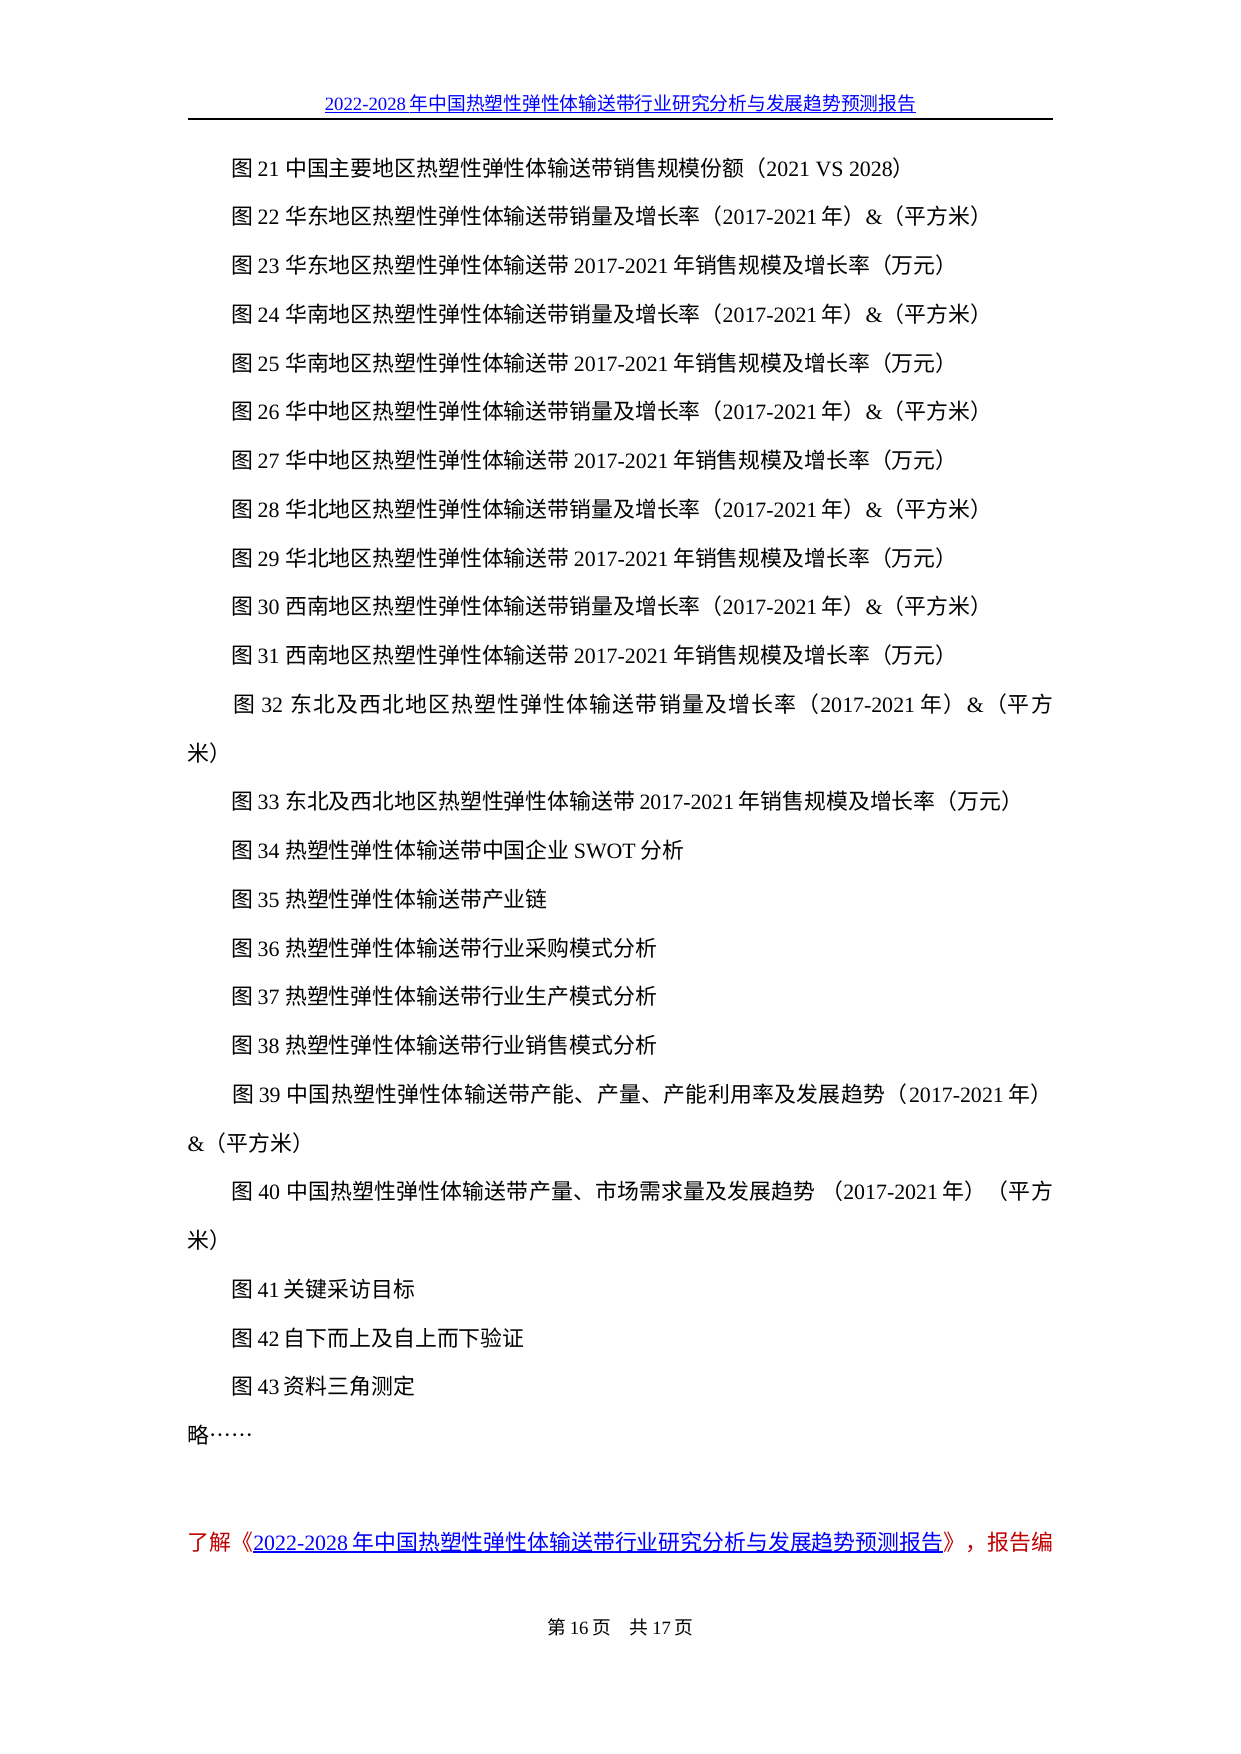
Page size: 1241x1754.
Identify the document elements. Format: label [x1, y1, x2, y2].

text [187, 150, 1053, 1450]
text [187, 1524, 1053, 1557]
